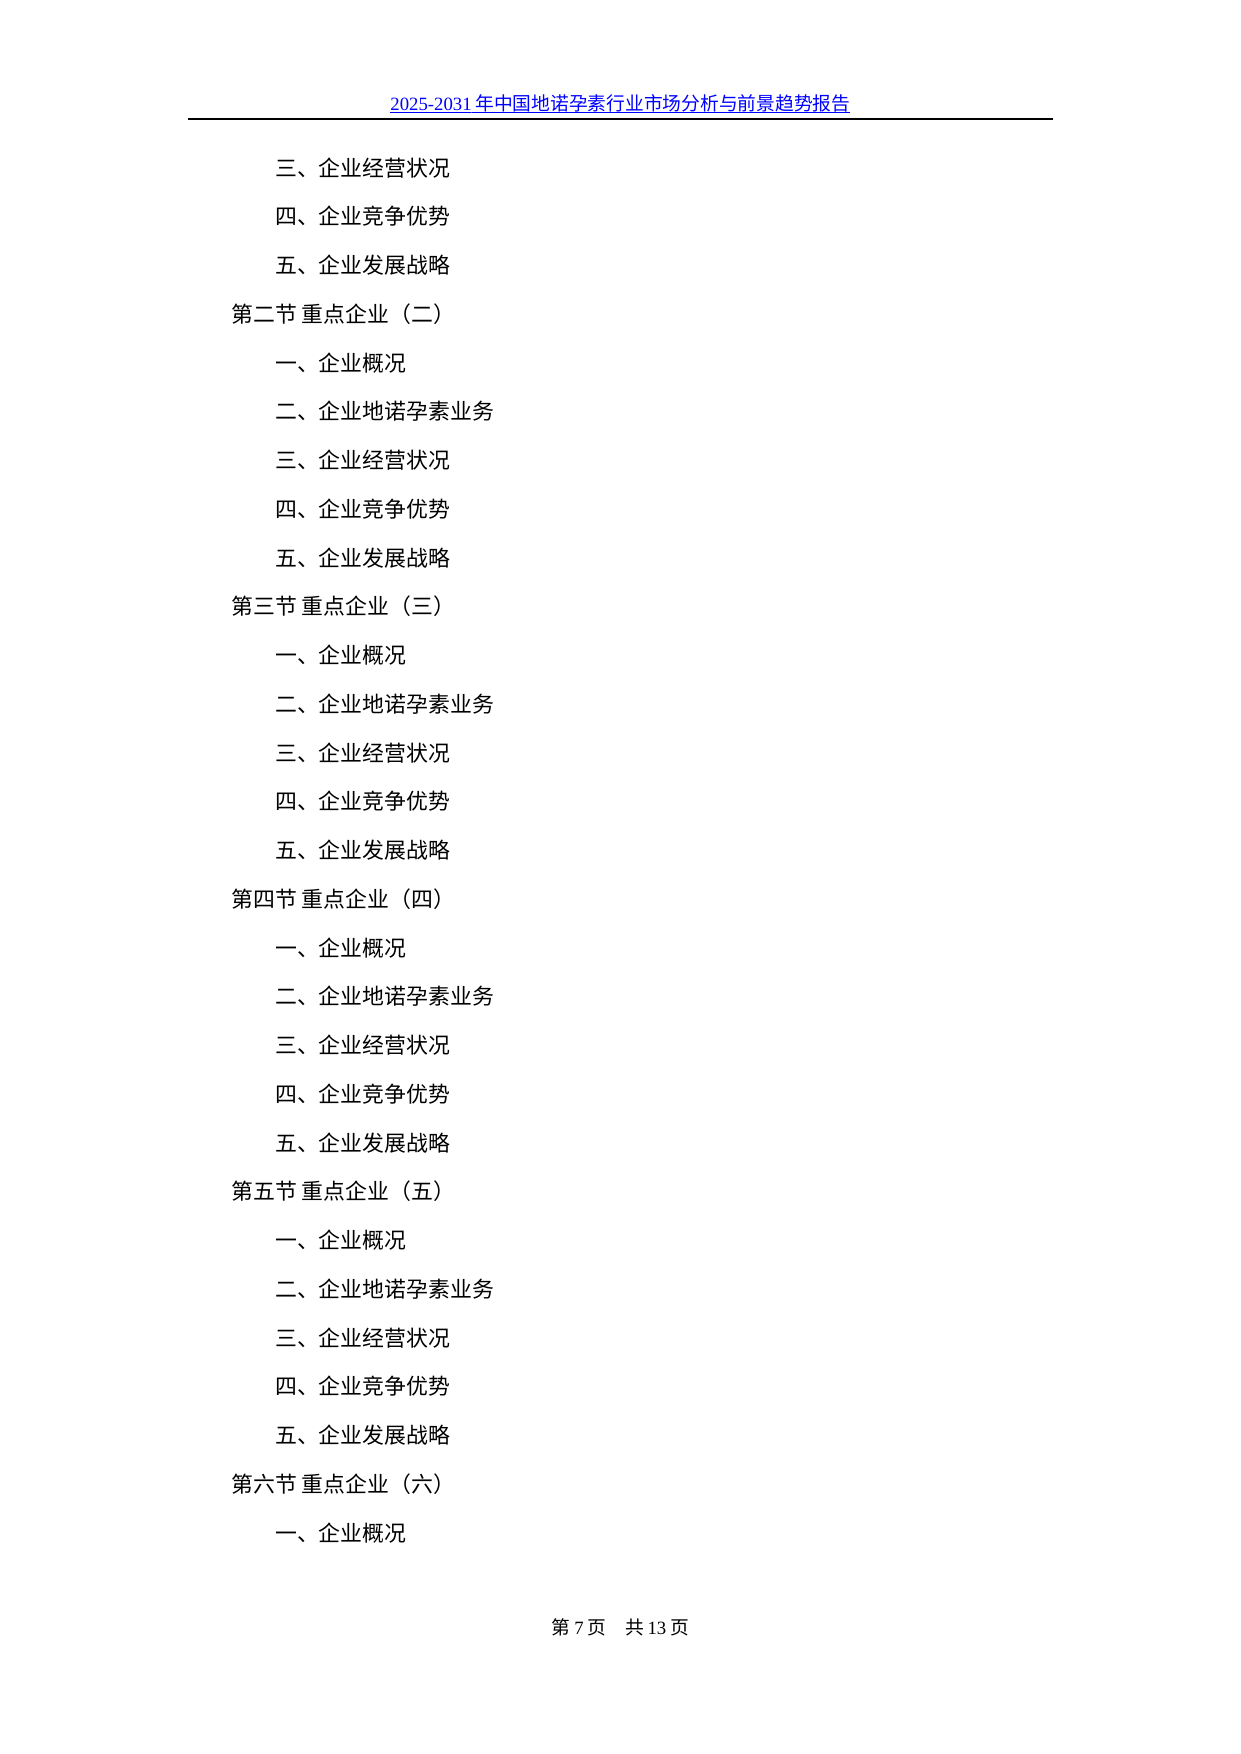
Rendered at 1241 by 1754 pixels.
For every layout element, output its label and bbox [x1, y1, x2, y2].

text [187, 150, 1053, 1548]
